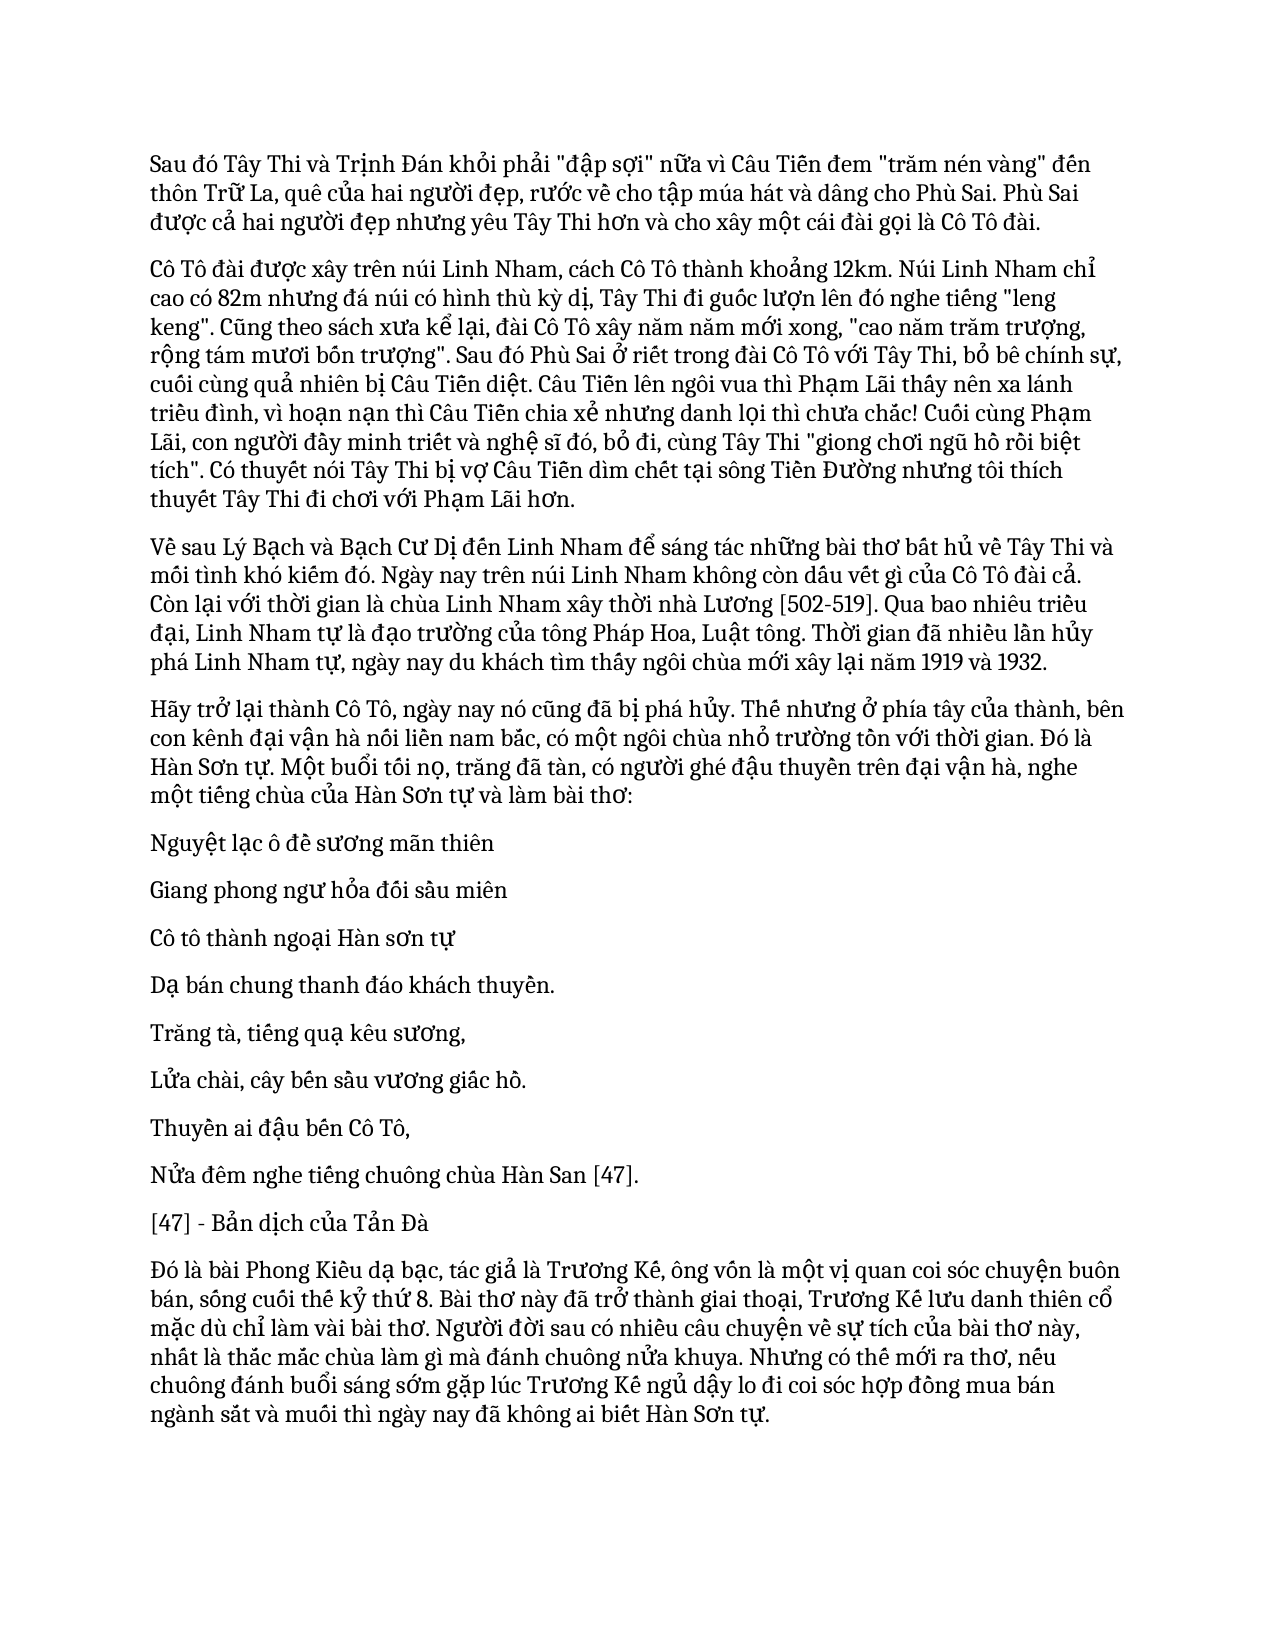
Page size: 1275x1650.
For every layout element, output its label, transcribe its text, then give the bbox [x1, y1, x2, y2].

text Đó là bài Phong Kiều dạ bạc, tác giả là Trương Kế, ông vốn là một vị quan coi sóc chuyện buôn bán, sống cuối thế kỷ thứ 8. Bài thơ này đã trở thành giai thoại, Trương Kế lưu danh thiên cổ mặc dù chỉ làm vài bài thơ. Người đời sau có nhiều câu chuyện về sự tích của bài thơ này, nhất là thắc mắc chùa làm gì mà đánh chuông nửa khuya. Nhưng có thế mới ra thơ, nếu chuông đánh buổi sáng sớm gặp lúc Trương Kế ngủ dậy lo đi coi sóc hợp đồng mua bán ngành sắt và muối thì ngày nay đã không ai biết Hàn Sơn tự. [150, 1256, 1125, 1429]
text Cô Tô đài được xây trên núi Linh Nham, cách Cô Tô thành khoảng 12km. Núi Linh Nham chỉ cao có 82m nhưng đá núi có hình thù kỳ dị, Tây Thi đi guốc lượn lên đó nghe tiếng "leng keng". Cũng theo sách xưa kể lại, đài Cô Tô xây năm năm mới xong, "cao năm trăm trượng, rộng tám mươi bốn trượng". Sau đó Phù Sai ở riết trong đài Cô Tô với Tây Thi, bỏ bê chính sự, cuối cùng quả nhiên bị Câu Tiễn diệt. Câu Tiễn lên ngôi vua thì Phạm Lãi thấy nên xa lánh triều đình, vì hoạn nạn thì Câu Tiễn chia xẻ nhưng danh lọi thì chưa chắc! Cuối cùng Phạm Lãi, con người đầy minh triết và nghệ sĩ đó, bỏ đi, cùng Tây Thi "giong chơi ngũ hồ rồi biệt tích". Có thuyết nói Tây Thi bị vợ Câu Tiễn dìm chết tại sông Tiền Đường nhưng tôi thích thuyết Tây Thi đi chơi với Phạm Lãi hơn. [150, 255, 1125, 514]
text Nguyệt lạc ô đề sương mãn thiên [150, 829, 1125, 857]
text [47] - Bản dịch của Tản Đà [150, 1209, 1125, 1237]
text Hãy trở lại thành Cô Tô, ngày nay nó cũng đã bị phá hủy. Thế nhưng ở phía tây của thành, bên con kênh đại vận hà nối liền nam bắc, có một ngôi chùa nhỏ trường tồn với thời gian. Đó là Hàn Sơn tự. Một buổi tối nọ, trăng đã tàn, có người ghé đậu thuyền trên đại vận hà, nghe một tiếng chùa của Hàn Sơn tự và làm bài thơ: [150, 695, 1125, 810]
text Giang phong ngư hỏa đối sầu miên [150, 876, 1125, 905]
text Cô tô thành ngoại Hàn sơn tự [150, 924, 1125, 952]
text Thuyền ai đậu bến Cô Tô, [150, 1114, 1125, 1142]
text Lửa chài, cây bến sầu vương giấc hồ. [150, 1066, 1125, 1095]
text Sau đó Tây Thi và Trịnh Đán khỏi phải "đập sợi" nữa vì Câu Tiễn đem "trăm nén vàng" đến thôn Trữ La, quê của hai người đẹp, rước về cho tập múa hát và dâng cho Phù Sai. Phù Sai được cả hai người đẹp nhưng yêu Tây Thi hơn và cho xây một cái đài gọi là Cô Tô đài. [150, 150, 1125, 236]
text Về sau Lý Bạch và Bạch Cư Dị đến Linh Nham để sáng tác những bài thơ bất hủ về Tây Thi và mối tình khó kiếm đó. Ngày nay trên núi Linh Nham không còn dấu vết gì của Cô Tô đài cả. Còn lại với thời gian là chùa Linh Nham xây thời nhà Lương [502-519]. Qua bao nhiêu triều đại, Linh Nham tự là đạo trường của tông Pháp Hoa, Luật tông. Thời gian đã nhiều lần hủy phá Linh Nham tự, ngày nay du khách tìm thấy ngôi chùa mới xây lại năm 1919 và 1932. [150, 532, 1125, 676]
text Trăng tà, tiếng quạ kêu sương, [150, 1019, 1125, 1047]
text Dạ bán chung thanh đáo khách thuyền. [150, 971, 1125, 1000]
text Nửa đêm nghe tiếng chuông chùa Hàn San [47]. [150, 1161, 1125, 1190]
